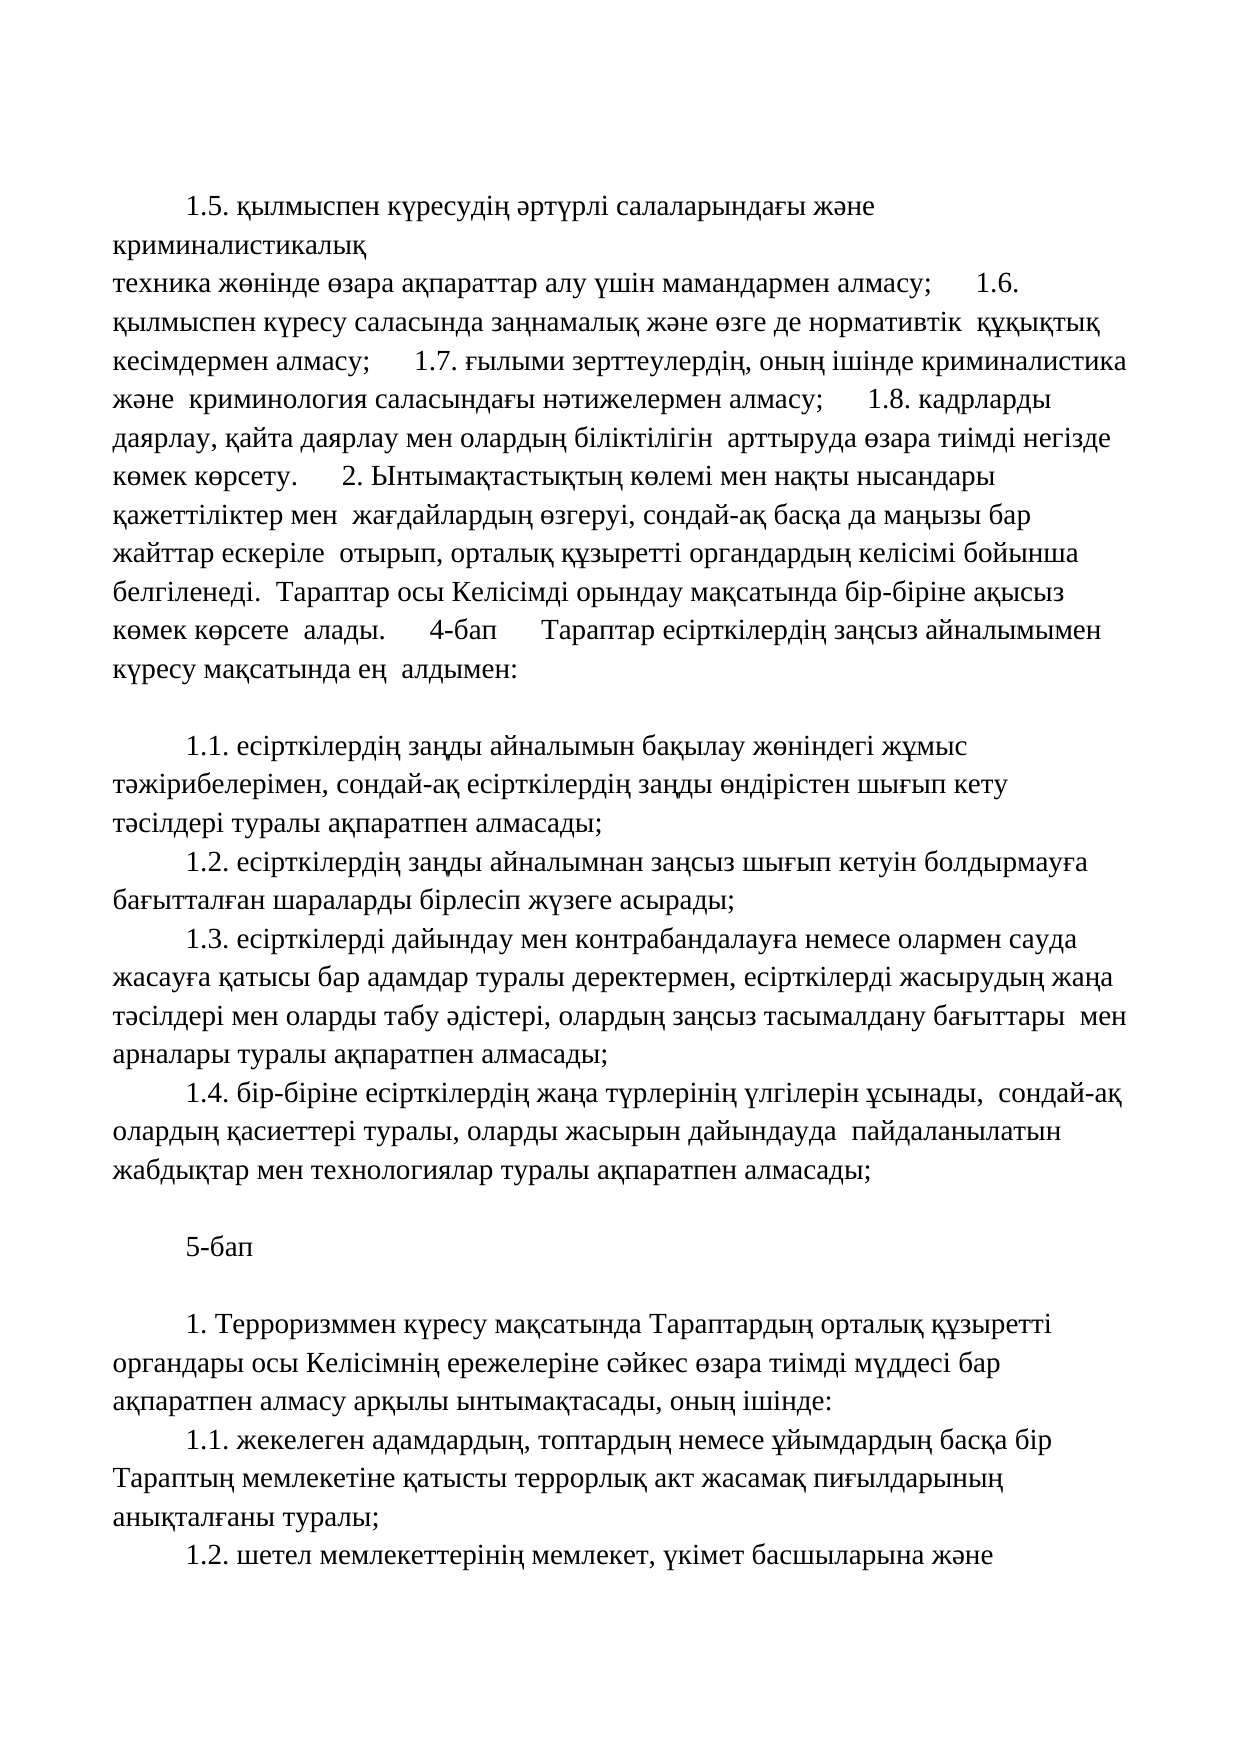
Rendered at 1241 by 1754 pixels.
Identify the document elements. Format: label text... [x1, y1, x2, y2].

text техника жөнiнде өзара ақпараттар алу үшiн мамандармен алмасу; 1.6. қылмыспен күресу саласында заңнамалық және өзге де нормативтiк құқықтық кесiмдермен алмасу; 1.7. ғылыми зерттеулердiң, оның iшiнде криминалистика және криминология саласындағы нәтижелермен алмасу; 1.8. кадрларды даярлау, қайта даярлау мен олардың бiлiктiлiгiн арттыруда өзара тиiмдi негiзде көмек көрсету. 2. Ынтымақтастықтың көлемi мен нақты нысандары қажеттiлiктер мен жағдайлардың өзгеруі, сондай-ақ басқа да маңызы бар жайттар ескерiле отырып, орталық құзыреттi органдардың келiсiмi бойынша белгiленедi. Тараптар осы Келісімдi орындау мақсатында бiр-бiрiне ақысыз көмек көрсете алады. 4-бап Тараптар есiрткiлердің заңсыз айналымымен күресу мақсатында ең алдымен: [112, 266, 1128, 684]
text 1.5. қылмыспен күресудiң әртүрлi салаларындағы және криминалистикалық [112, 150, 1128, 261]
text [112, 689, 1128, 1571]
